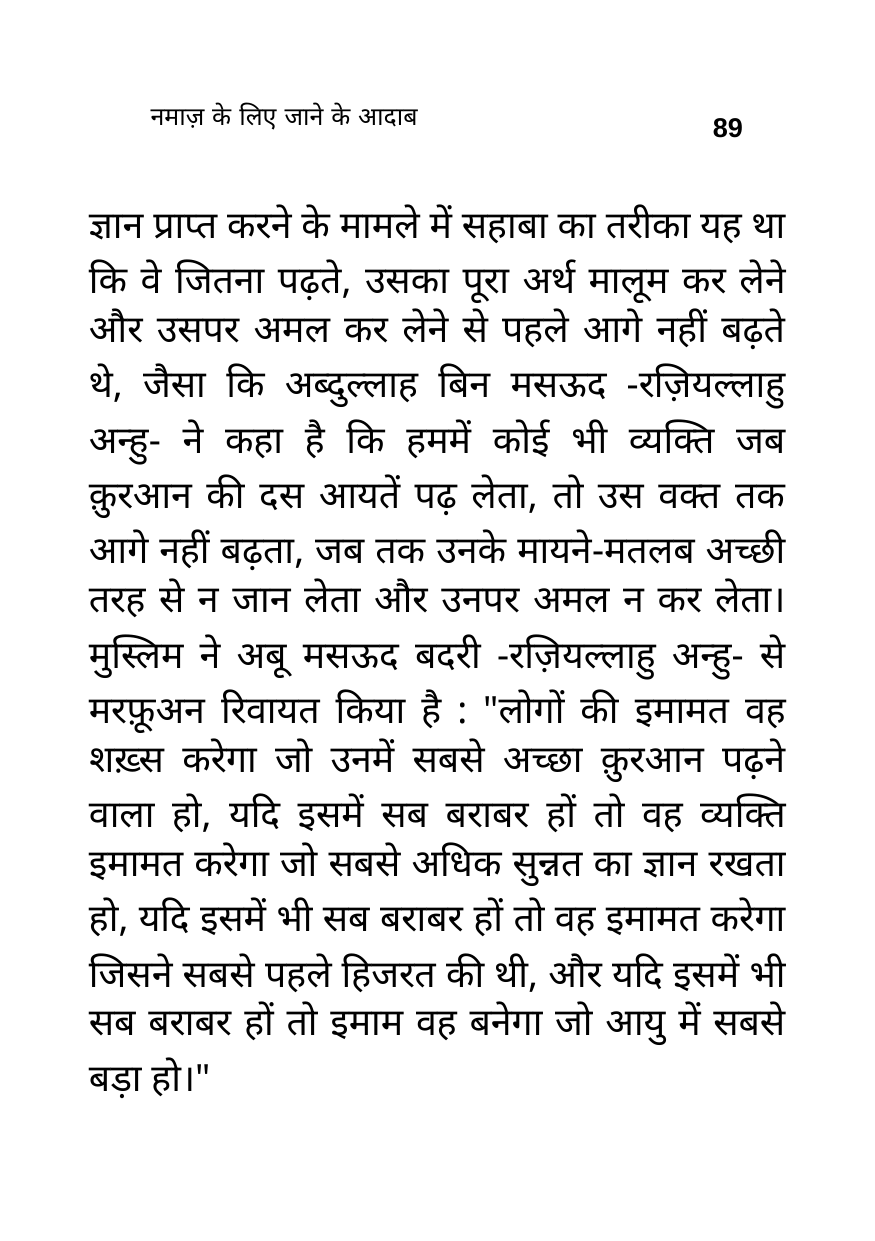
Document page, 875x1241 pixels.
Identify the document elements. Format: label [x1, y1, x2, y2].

text [89, 205, 785, 1106]
